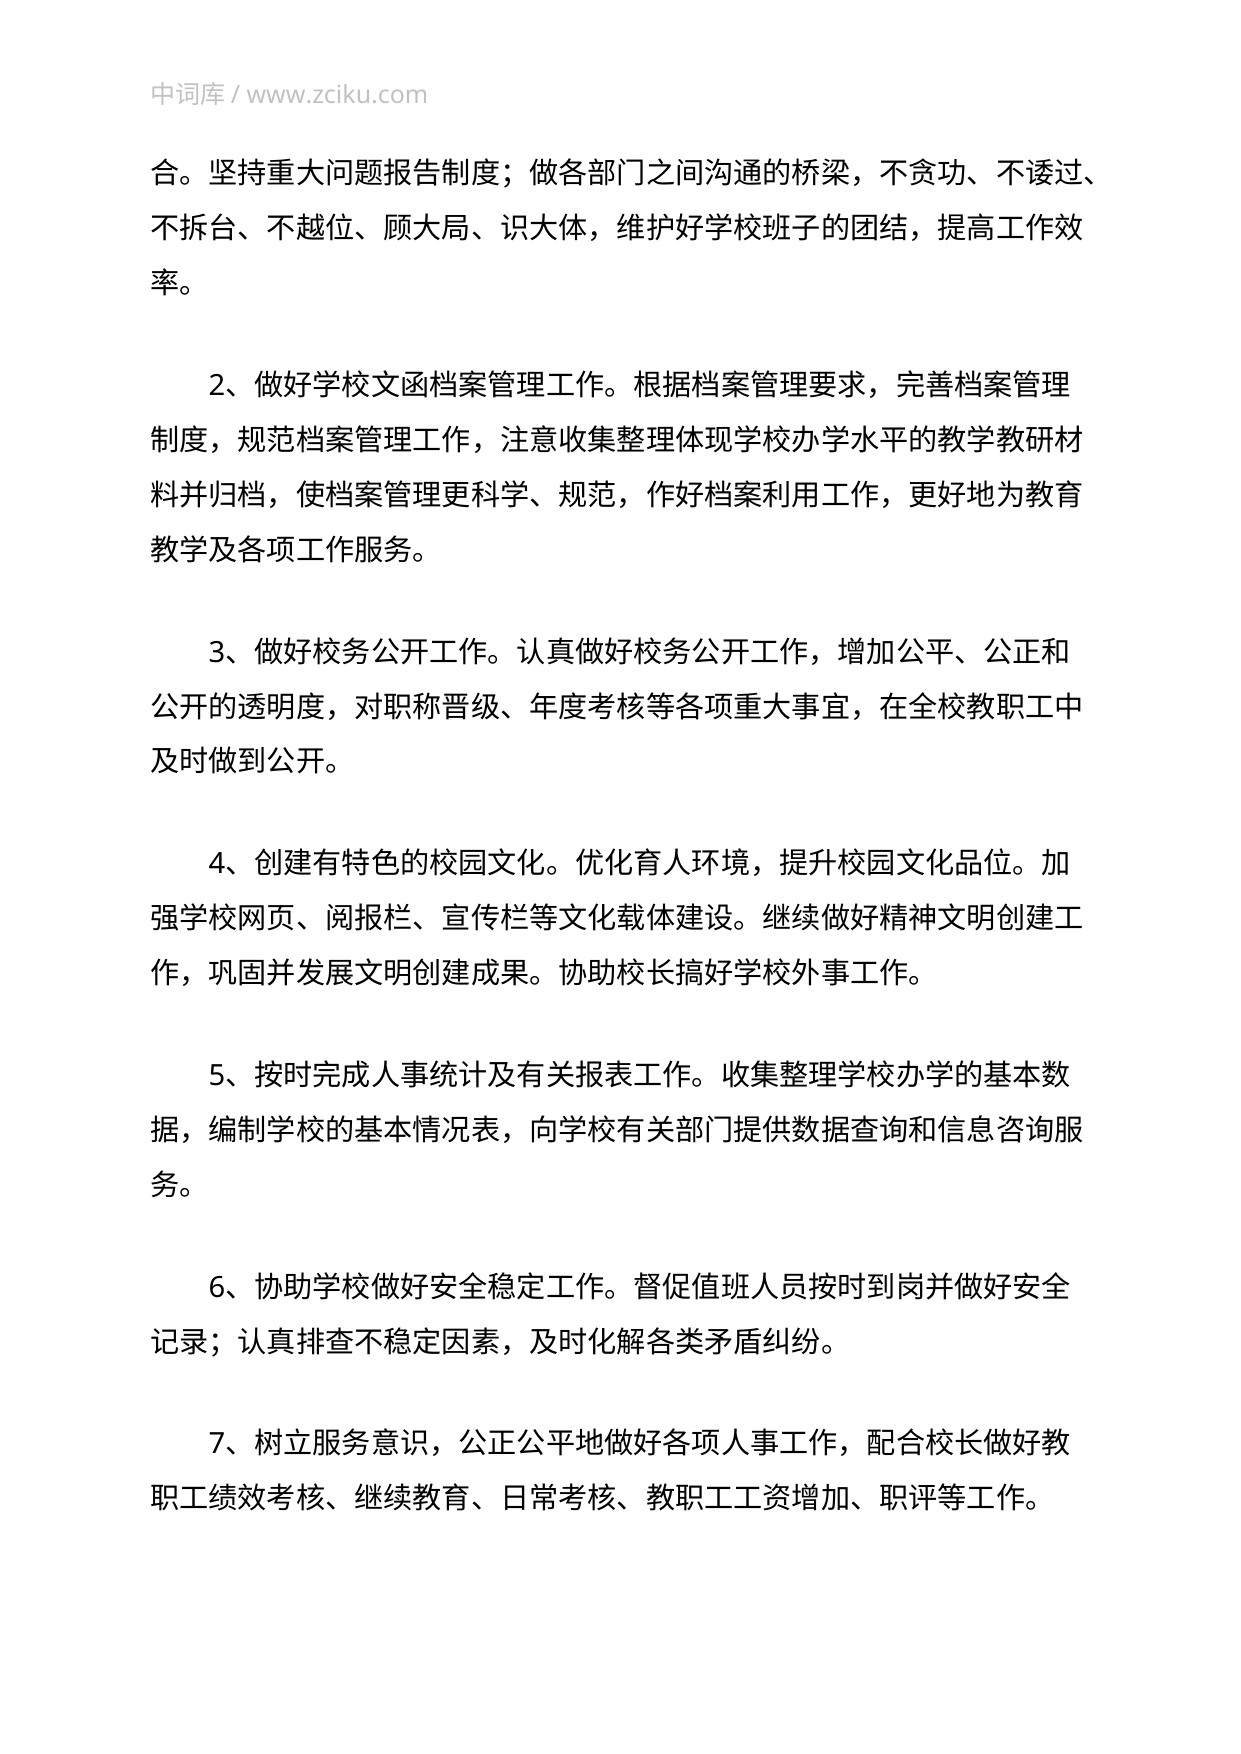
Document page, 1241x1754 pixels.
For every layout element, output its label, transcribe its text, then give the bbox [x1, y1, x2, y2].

text 5、按时完成人事统计及有关报表工作。收集整理学校办学的基本数据，编制学校的基本情况表，向学校有关部门提供数据查询和信息咨询服务。 [150, 1051, 1090, 1204]
text 7、树立服务意识，公正公平地做好各项人事工作，配合校长做好教职工绩效考核、继续教育、日常考核、教职工工资增加、职评等工作。 [150, 1420, 1090, 1517]
text 6、协助学校做好安全稳定工作。督促值班人员按时到岗并做好安全记录；认真排查不稳定因素，及时化解各类矛盾纠纷。 [150, 1263, 1090, 1360]
text 4、创建有特色的校园文化。优化育人环境，提升校园文化品位。加强学校网页、阅报栏、宣传栏等文化载体建设。继续做好精神文明创建工作，巩固并发展文明创建成果。协助校长搞好学校外事工作。 [150, 840, 1090, 992]
text 2、做好学校文函档案管理工作。根据档案管理要求，完善档案管理制度，规范档案管理工作，注意收集整理体现学校办学水平的教学教研材料并归档，使档案管理更科学、规范，作好档案利用工作，更好地为教育教学及各项工作服务。 [150, 362, 1090, 569]
text 3、做好校务公开工作。认真做好校务公开工作，增加公平、公正和公开的透明度，对职称晋级、年度考核等各项重大事宜，在全校教职工中及时做到公开。 [150, 628, 1090, 780]
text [150, 150, 1090, 302]
